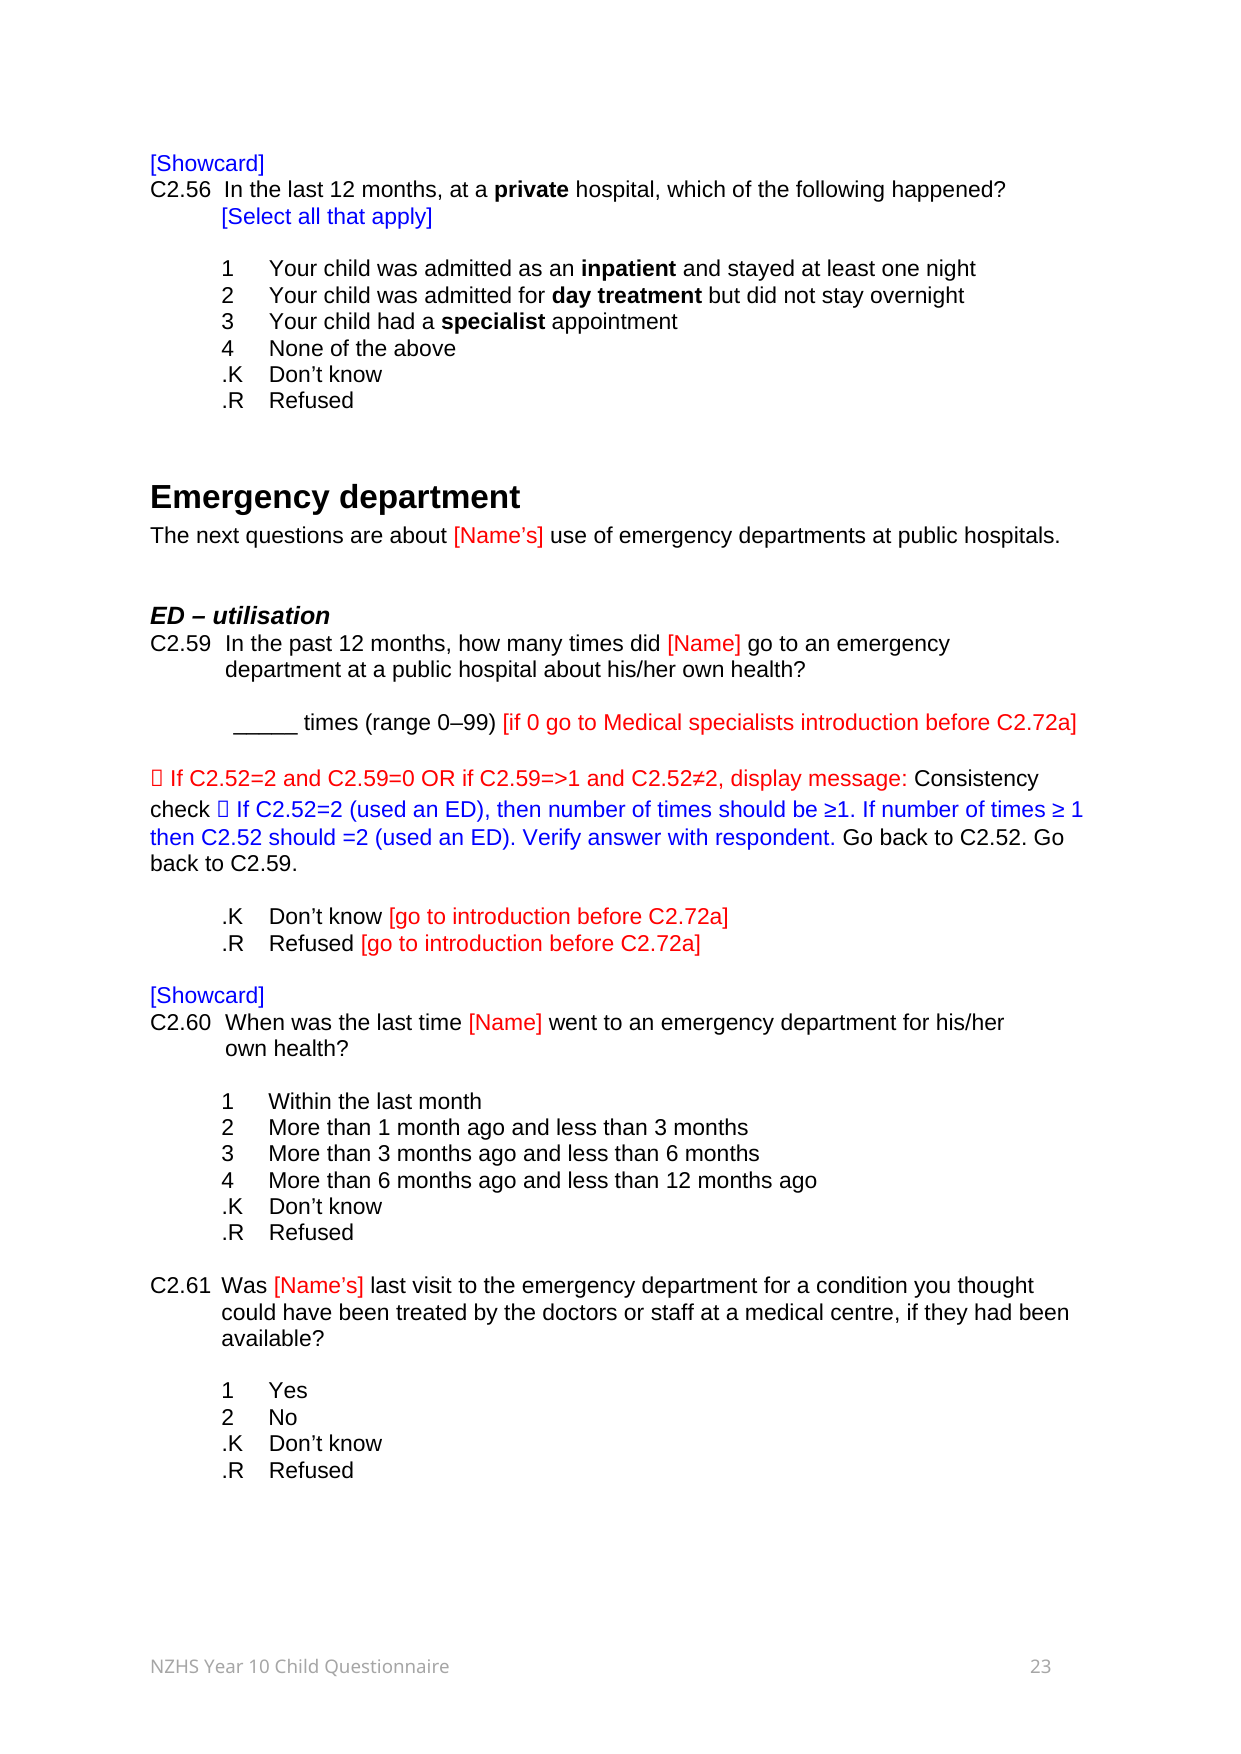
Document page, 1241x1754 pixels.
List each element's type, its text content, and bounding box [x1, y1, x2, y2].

text .R Refused [221, 1457, 1090, 1483]
text 2 Your child was admitted for day treatment but did not stay overnight [221, 282, 1090, 308]
text [Showcard] [150, 982, 1090, 1008]
text .K Don’t know [221, 361, 1090, 387]
text C2.56 In the last 12 months, at a private hospital, which of the following happened? [150, 176, 1090, 203]
text .R Refused [221, 1219, 1090, 1246]
text 4 None of the above [221, 334, 1090, 361]
text C2.61 Was [Name’s] last visit to the emergency department for a condition you thought could have been treated by the doctors or staff at a medical centre, if they had been available? [150, 1272, 1090, 1351]
text C2.59 In the past 12 months, how many times did [Name] go to an emergency department at a public hospital about his/her own health? [150, 630, 1090, 682]
text .R Refused [go to introduction before C2.72a] [221, 929, 1090, 956]
text 2 More than 1 month ago and less than 3 months [221, 1114, 1090, 1140]
text [Select all that apply] [150, 203, 1090, 229]
subtitle ED – utilisation [150, 601, 1090, 630]
text The next questions are about [Name’s] use of emergency departments at public hospitals. [150, 522, 1090, 548]
subtitle Emergency department [150, 477, 1090, 516]
text C2.60 When was the last time [Name] went to an emergency department for his/her own health? [150, 1008, 1090, 1061]
text  If C2.52=2 and C2.59=0 OR if C2.59=>1 and C2.52≠2, display message: Consistency check  If C2.52=2 (used an ED), then number of times should be ≥1. If number of times ≥ 1 then C2.52 should =2 (used an ED). Verify answer with respondent. Go back to C2.52. Go back to C2.59. [150, 762, 1090, 877]
text [Showcard] [150, 150, 1090, 176]
text .K Don’t know [go to introduction before C2.72a] [221, 903, 1090, 929]
text 1 Your child was admitted as an inpatient and stayed at least one night [221, 255, 1090, 282]
text 3 Your child had a specialist appointment [221, 308, 1090, 334]
text .K Don’t know [221, 1430, 1090, 1457]
text 3 More than 3 months ago and less than 6 months [221, 1140, 1090, 1167]
text 2 No [221, 1404, 1090, 1430]
text 1 Within the last month [221, 1088, 1090, 1114]
text .K Don’t know [221, 1193, 1090, 1219]
text 1 Yes [221, 1377, 1090, 1404]
text .R Refused [221, 387, 1090, 413]
text _____ times (range 0–99) [if 0 go to Medical specialists introduction before C2.72a] [150, 709, 1090, 735]
text 4 More than 6 months ago and less than 12 months ago [221, 1167, 1090, 1193]
